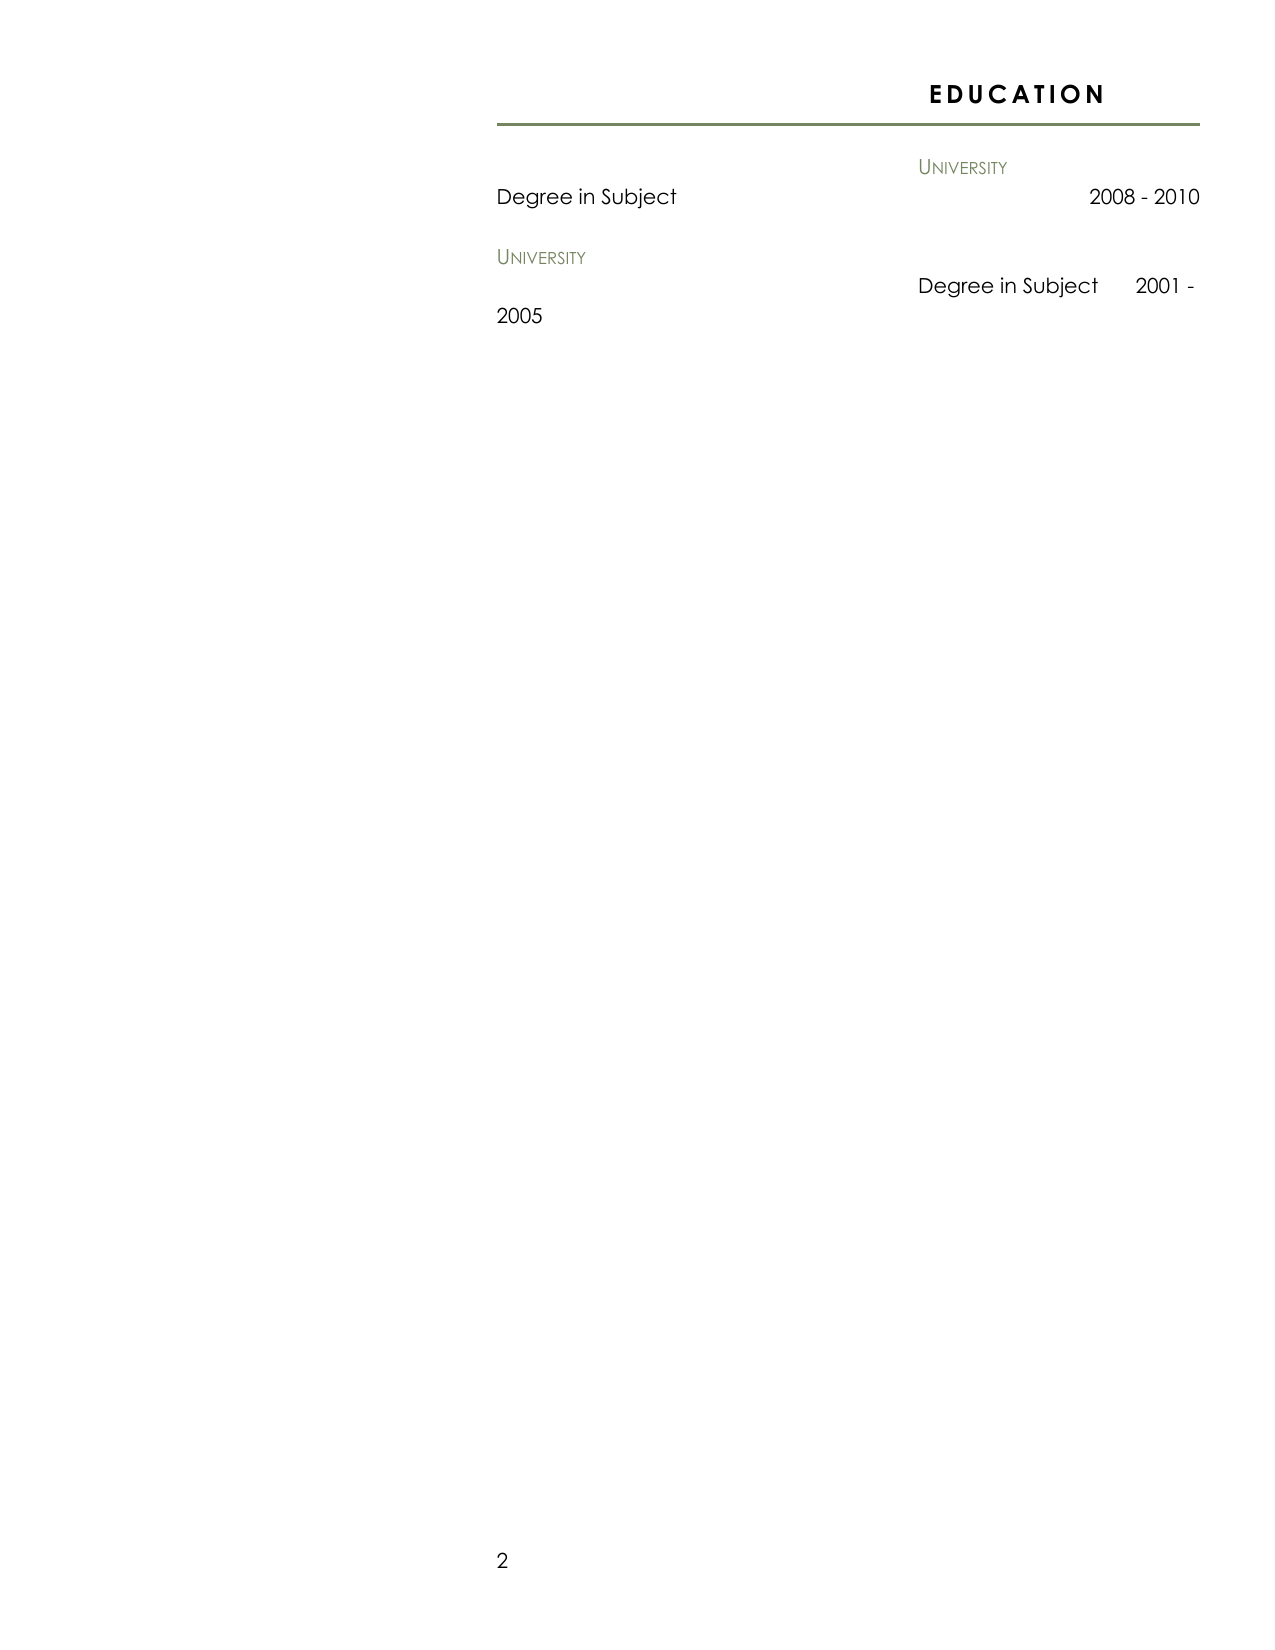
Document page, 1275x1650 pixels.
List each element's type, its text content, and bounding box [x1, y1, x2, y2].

text Degree in Subject 2008 - 2010 [496, 181, 1200, 211]
text University [496, 241, 1200, 271]
text Degree in Subject 2001 - 2005 [496, 271, 1200, 330]
text University [496, 151, 1200, 181]
subtitle Education [497, 75, 1200, 123]
